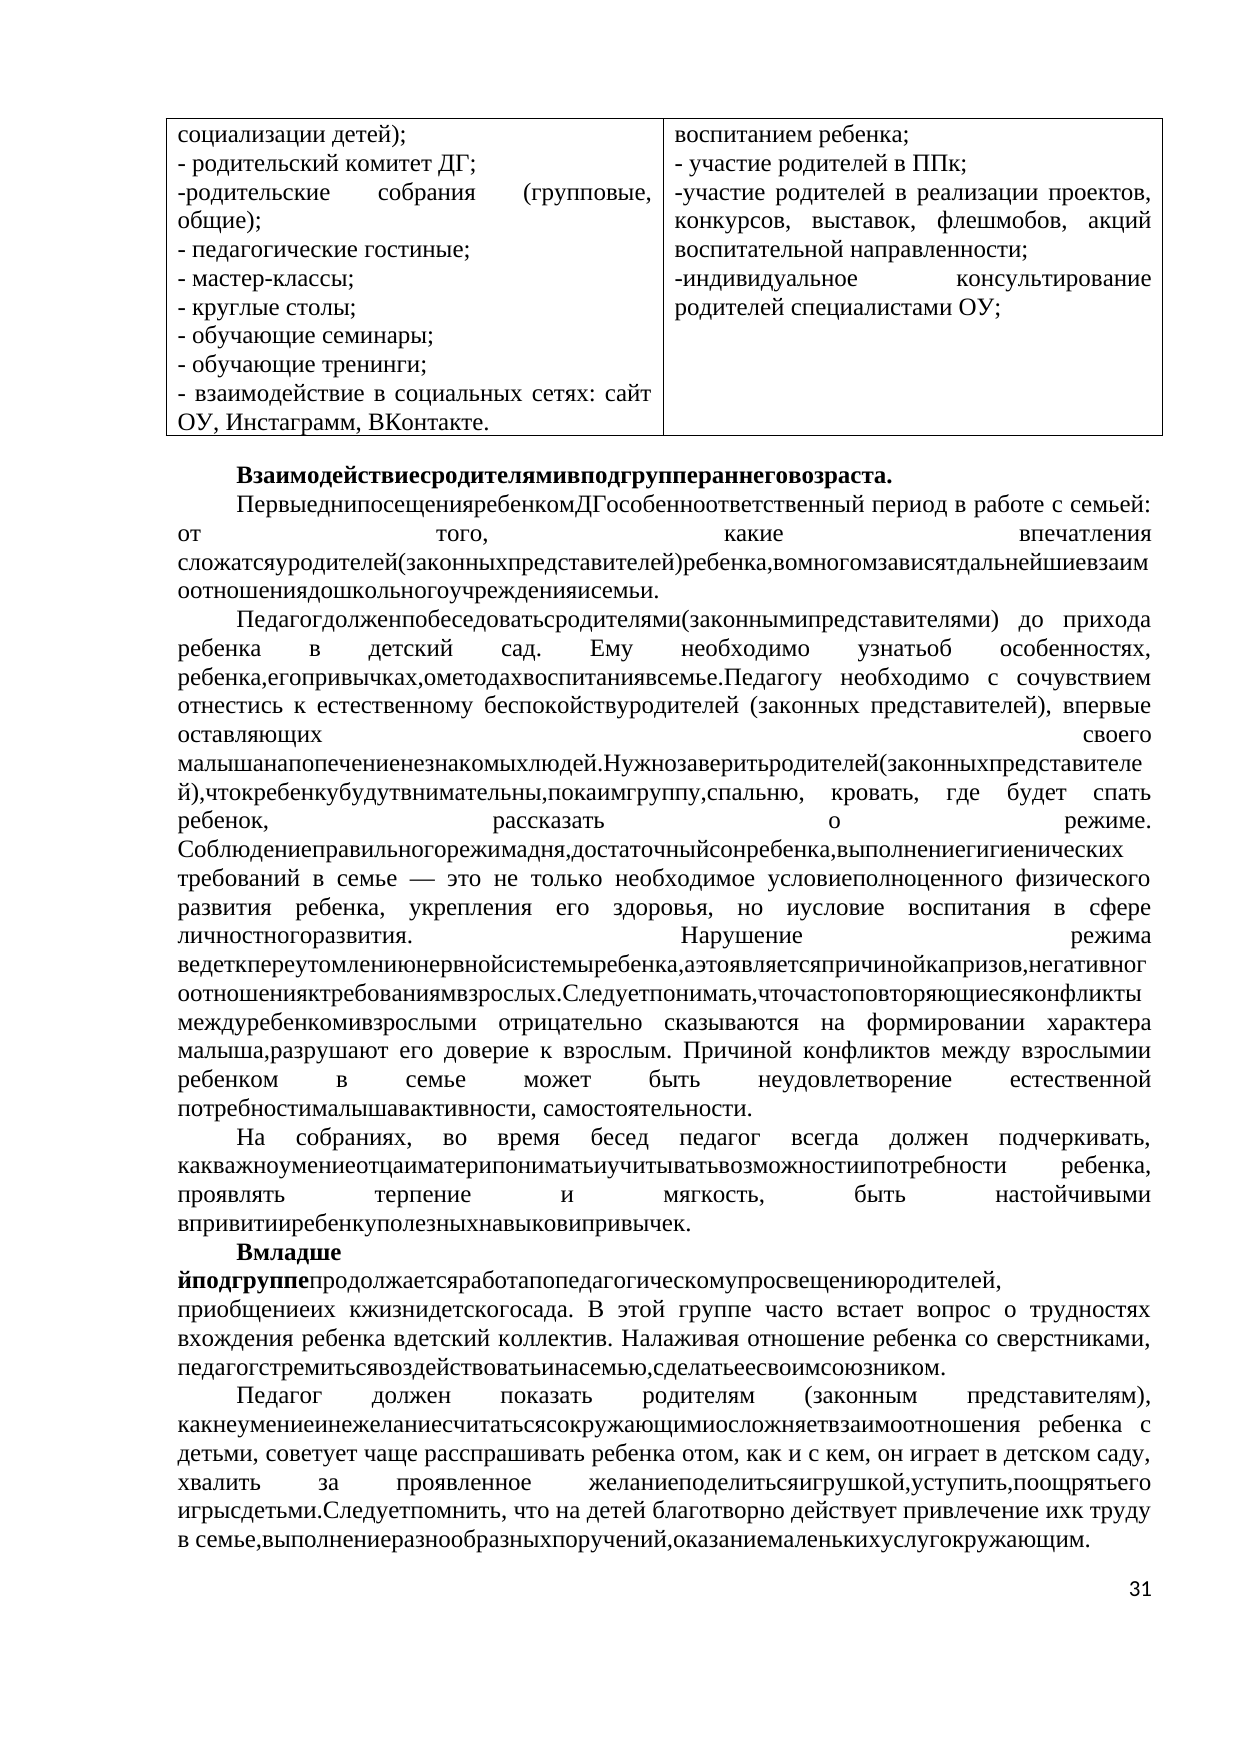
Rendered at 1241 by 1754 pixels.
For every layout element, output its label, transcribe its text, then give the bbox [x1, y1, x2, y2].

text На собраниях, во время бесед педагог всегда должен подчеркивать, какважноумениеотцаиматерипониматьиучитыватьвозможностиипотребности ребенка, проявлять терпение и мягкость, быть настойчивыми впривитииребенкуполезныхнавыковипривычек. [177, 1122, 1152, 1237]
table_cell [167, 119, 663, 435]
text ПервыеднипосещенияребенкомДГособенноответственный период в работе с семьей: от того, какие впечатления сложатсяуродителей(законныхпредставителей)ребенка,вомногомзависятдальнейшиевзаимоотношениядошкольногоучрежденияисемьи. [177, 489, 1152, 604]
text Взаимодействиесродителямивподгруппераннеговозраста. [177, 461, 1152, 489]
text Вмладшейподгруппепродолжаетсяработапопедагогическомупросвещениюродителей, приобщениеих кжизнидетскогосада. В этой группе часто встает вопрос о трудностях вхождения ребенка вдетский коллектив. Налаживая отношение ребенка со сверстниками, педагогстремитьсявоздействоватьинасемью,сделатьеесвоимсоюзником. [177, 1237, 1152, 1381]
text Педагог должен показать родителям (законным представителям), какнеумениеинежеланиесчитатьсясокружающимиосложняетвзаимоотношения ребенка с детьми, советует чаще расспрашивать ребенка отом, как и с кем, он играет в детском саду, хвалить за проявленное желаниеподелитьсяигрушкой,уступить,поощрятьего игрысдетьми.Следуетпомнить, что на детей благотворно действует привлечение ихк труду в семье,выполнениеразнообразныхпоручений,оказаниемаленькихуслугокружающим. [177, 1381, 1152, 1553]
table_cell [664, 119, 1162, 435]
text Педагогдолженпобеседоватьсродителями(законнымипредставителями) до прихода ребенка в детский сад. Ему необходимо узнатьоб особенностях, ребенка,егопривычках,ометодахвоспитаниявсемье.Педагогу необходимо с сочувствием отнестись к естественному беспокойствуродителей (законных представителей), впервые оставляющих своего малышанапопечениенезнакомыхлюдей.Нужнозаверитьродителей(законныхпредставителей),чтокребенкубудутвнимательны,покаимгруппу,спальню, кровать, где будет спать ребенок, рассказать о режиме. Соблюдениеправильногорежимадня,достаточныйсонребенка,выполнениегигиенических требований в семье — это не только необходимое условиеполноценного физического развития ребенка, укрепления его здоровья, но иусловие воспитания в сфере личностногоразвития. Нарушение режима ведеткпереутомлениюнервнойсистемыребенка,аэтоявляетсяпричинойкапризов,негативногоотношенияктребованиямвзрослых.Следуетпонимать,чточастоповторяющиесяконфликтымеждуребенкомивзрослыми отрицательно сказываются на формировании характера малыша,разрушают его доверие к взрослым. Причиной конфликтов между взрослымии ребенком в семье может быть неудовлетворение естественной потребностималышавактивности, самостоятельности. [177, 604, 1152, 1122]
